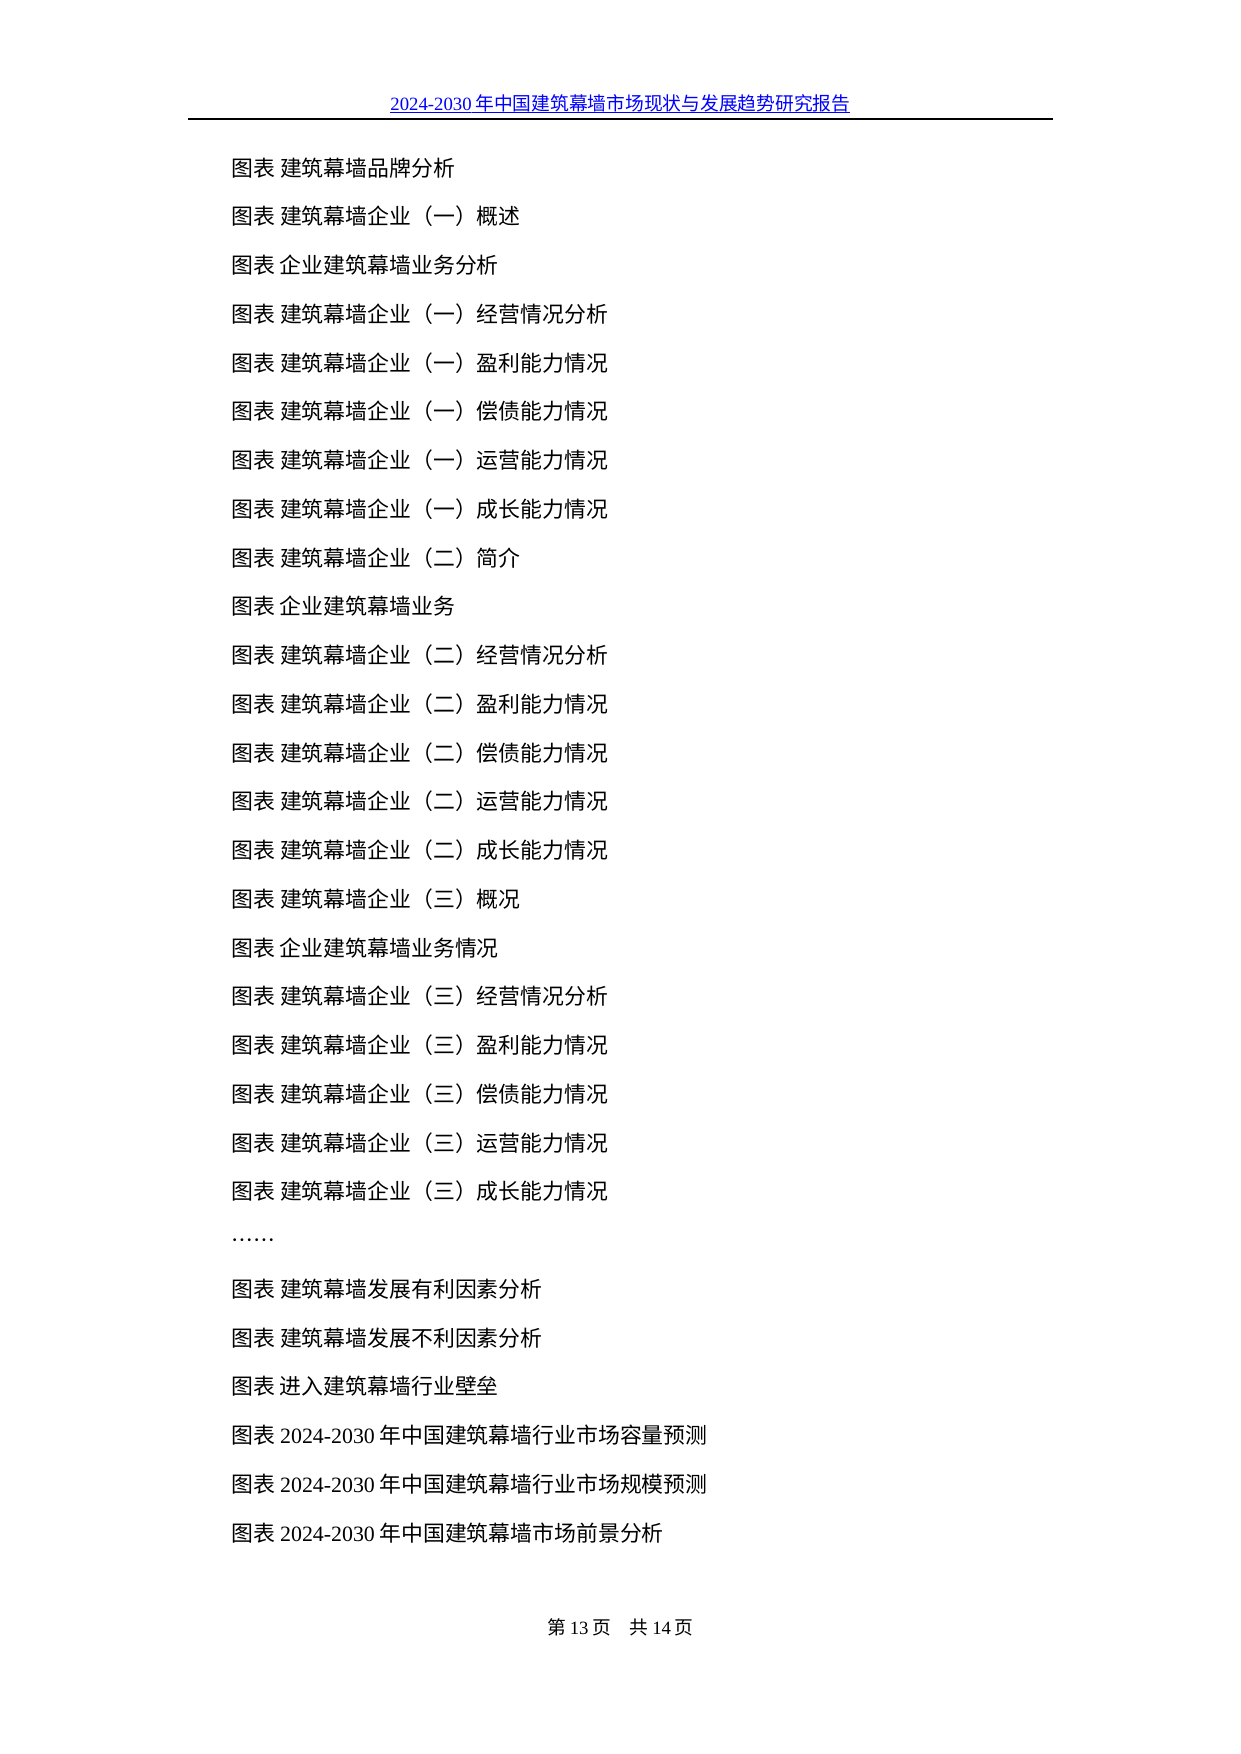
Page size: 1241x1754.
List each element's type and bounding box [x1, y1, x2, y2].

text [187, 150, 1053, 1548]
